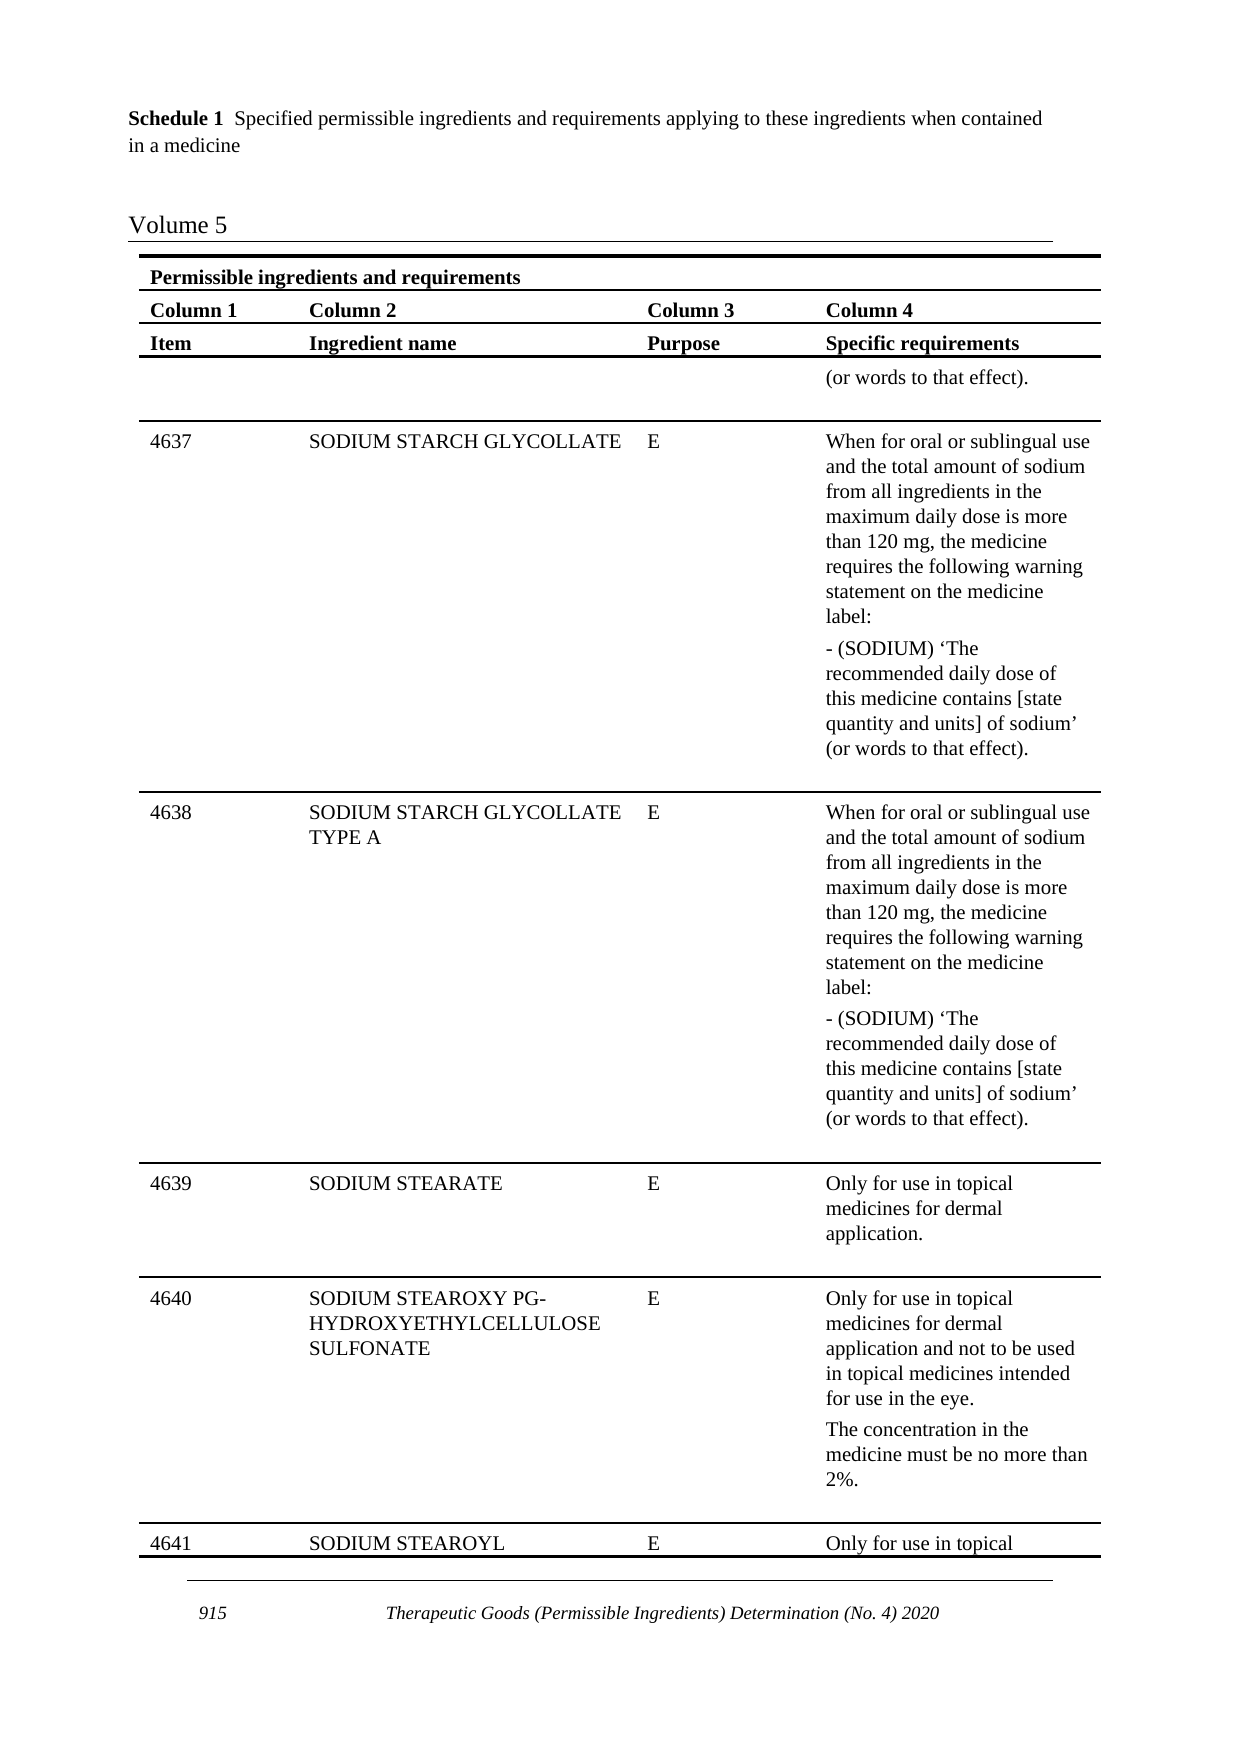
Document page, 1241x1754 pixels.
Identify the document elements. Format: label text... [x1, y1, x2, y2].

table_header Permissible ingredients and requirements [139, 258, 1101, 289]
table_cell Purpose [636, 324, 814, 355]
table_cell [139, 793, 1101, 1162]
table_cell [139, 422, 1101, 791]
table_cell Column 4 [814, 291, 1101, 322]
table_cell Column 1 [139, 291, 298, 322]
table_cell Specific requirements [814, 324, 1101, 355]
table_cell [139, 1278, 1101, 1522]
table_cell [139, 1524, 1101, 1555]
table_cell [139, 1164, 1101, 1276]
table_cell Item [139, 324, 298, 355]
table_cell Ingredient name [298, 324, 636, 355]
table_cell Column 3 [636, 291, 814, 322]
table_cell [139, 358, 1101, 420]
table_cell Column 2 [298, 291, 636, 322]
